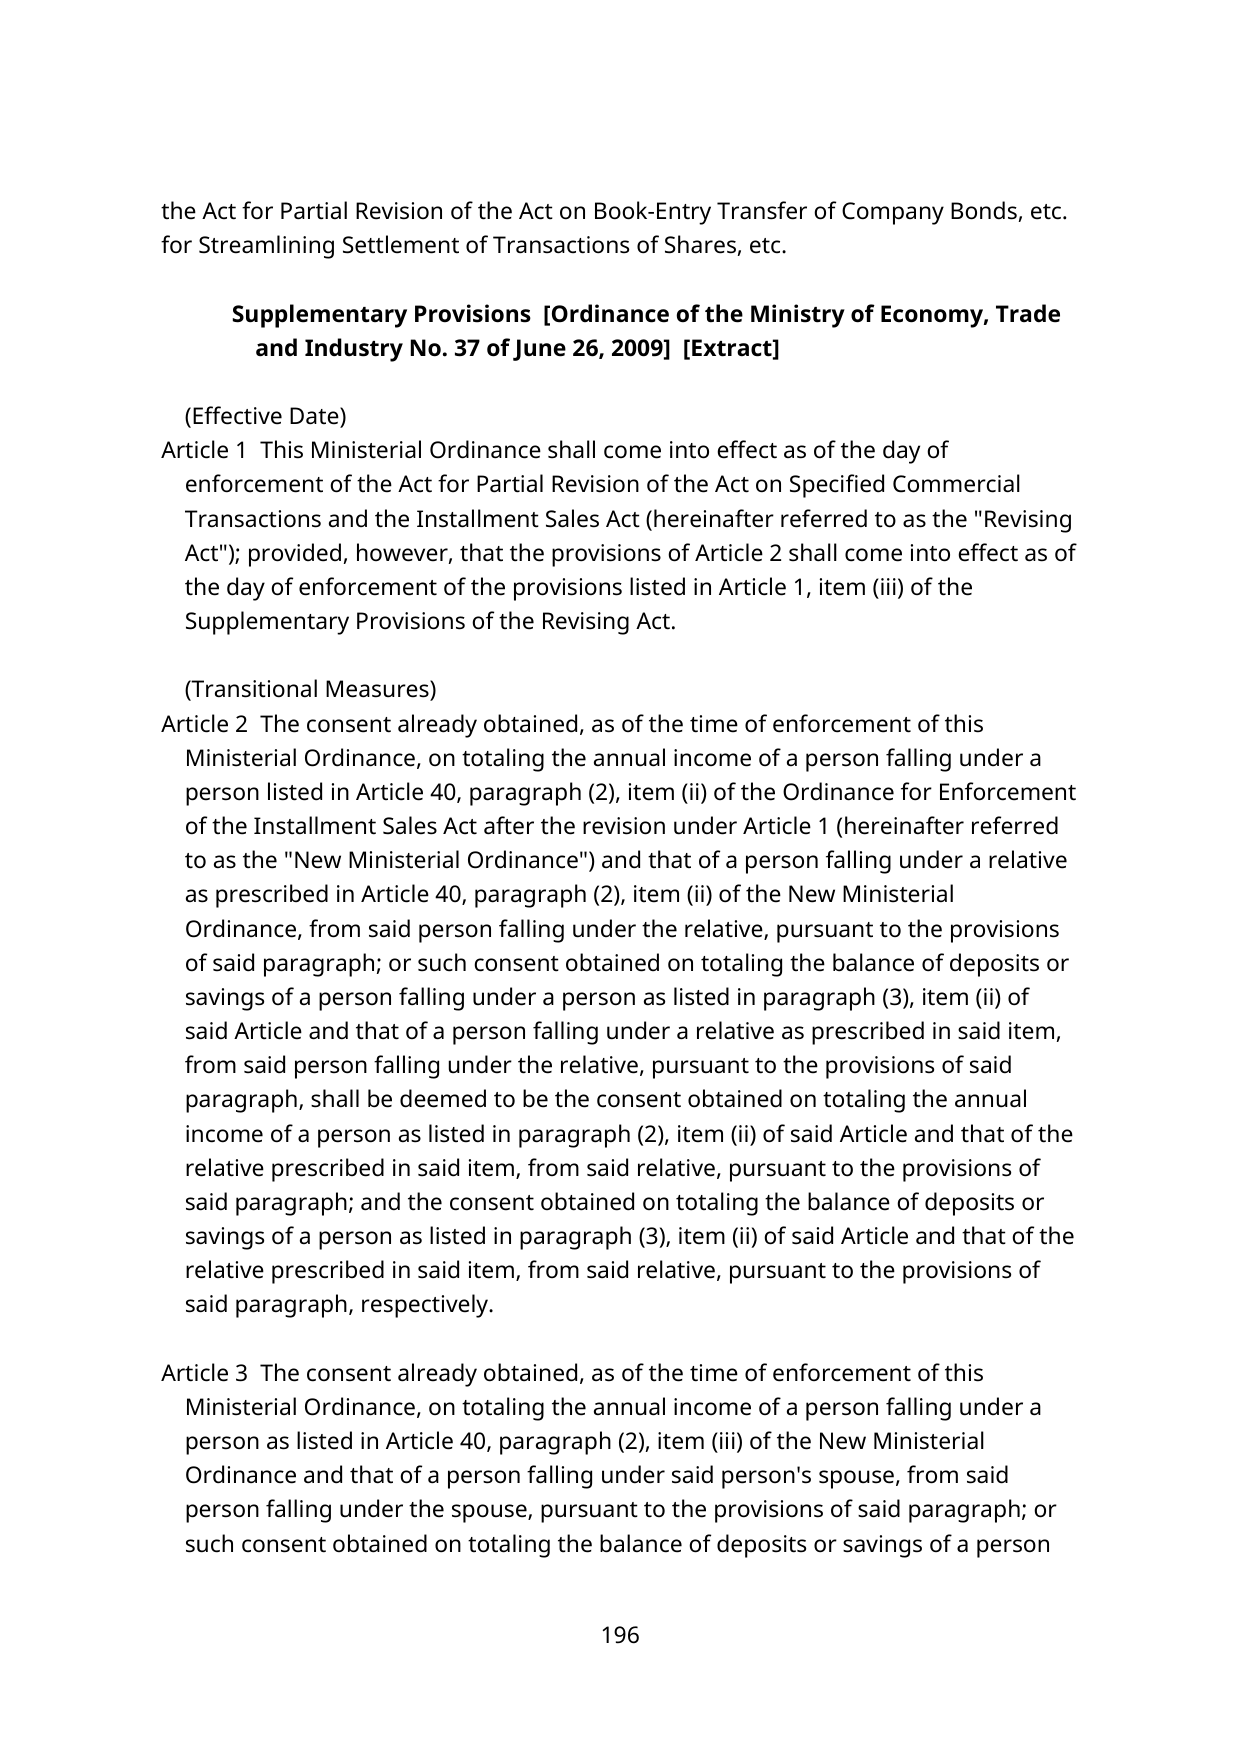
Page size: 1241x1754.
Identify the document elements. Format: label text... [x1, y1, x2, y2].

text Supplementary Provisions [Ordinance of the Ministry of Economy, Trade and Industry No. 37 of June 26, 2009] [Extract] [230, 296, 1079, 364]
text (Effective Date) [184, 399, 1079, 433]
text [161, 1355, 1079, 1560]
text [161, 194, 1079, 262]
text Article 2 The consent already obtained, as of the time of enforcement of this Ministerial Ordinance, on totaling the annual income of a person falling under a person listed in Article 40, paragraph (2), item (ii) of the Ordinance for Enforcement of the Installment Sales Act after the revision under Article 1 (hereinafter referred to as the "New Ministerial Ordinance") and that of a person falling under a relative as prescribed in Article 40, paragraph (2), item (ii) of the New Ministerial Ordinance, from said person falling under the relative, pursuant to the provisions of said paragraph; or such consent obtained on totaling the balance of deposits or savings of a person falling under a person as listed in paragraph (3), item (ii) of said Article and that of a person falling under a relative as prescribed in said item, from said person falling under the relative, pursuant to the provisions of said paragraph, shall be deemed to be the consent obtained on totaling the annual income of a person as listed in paragraph (2), item (ii) of said Article and that of the relative prescribed in said item, from said relative, pursuant to the provisions of said paragraph; and the consent obtained on totaling the balance of deposits or savings of a person as listed in paragraph (3), item (ii) of said Article and that of the relative prescribed in said item, from said relative, pursuant to the provisions of said paragraph, respectively. [161, 706, 1079, 1321]
text Article 1 This Ministerial Ordinance shall come into effect as of the day of enforcement of the Act for Partial Revision of the Act on Specified Commercial Transactions and the Installment Sales Act (hereinafter referred to as the "Revising Act"); provided, however, that the provisions of Article 2 shall come into effect as of the day of enforcement of the provisions listed in Article 1, item (iii) of the Supplementary Provisions of the Revising Act. [161, 433, 1079, 638]
text (Transitional Measures) [184, 672, 1079, 706]
